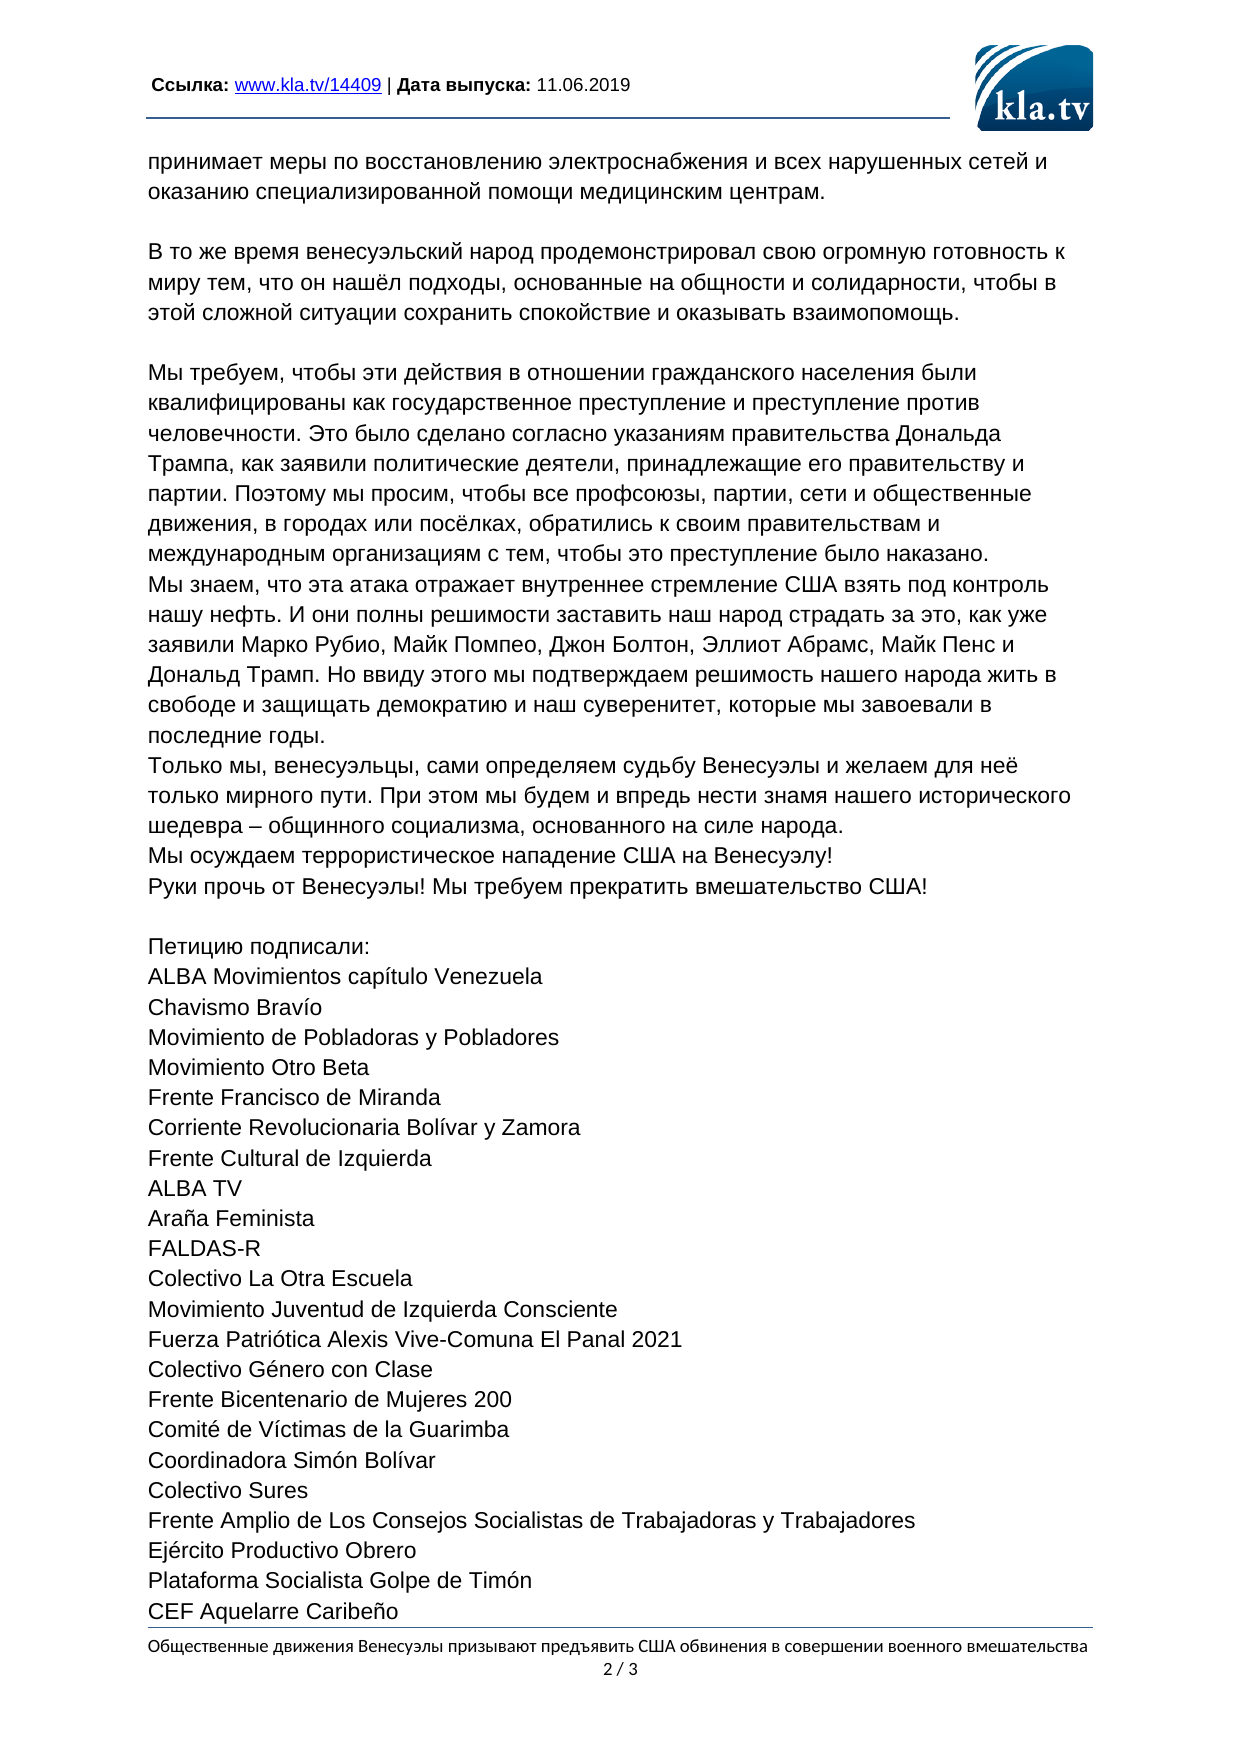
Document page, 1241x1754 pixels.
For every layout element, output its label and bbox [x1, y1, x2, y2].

text [148, 148, 1093, 1624]
